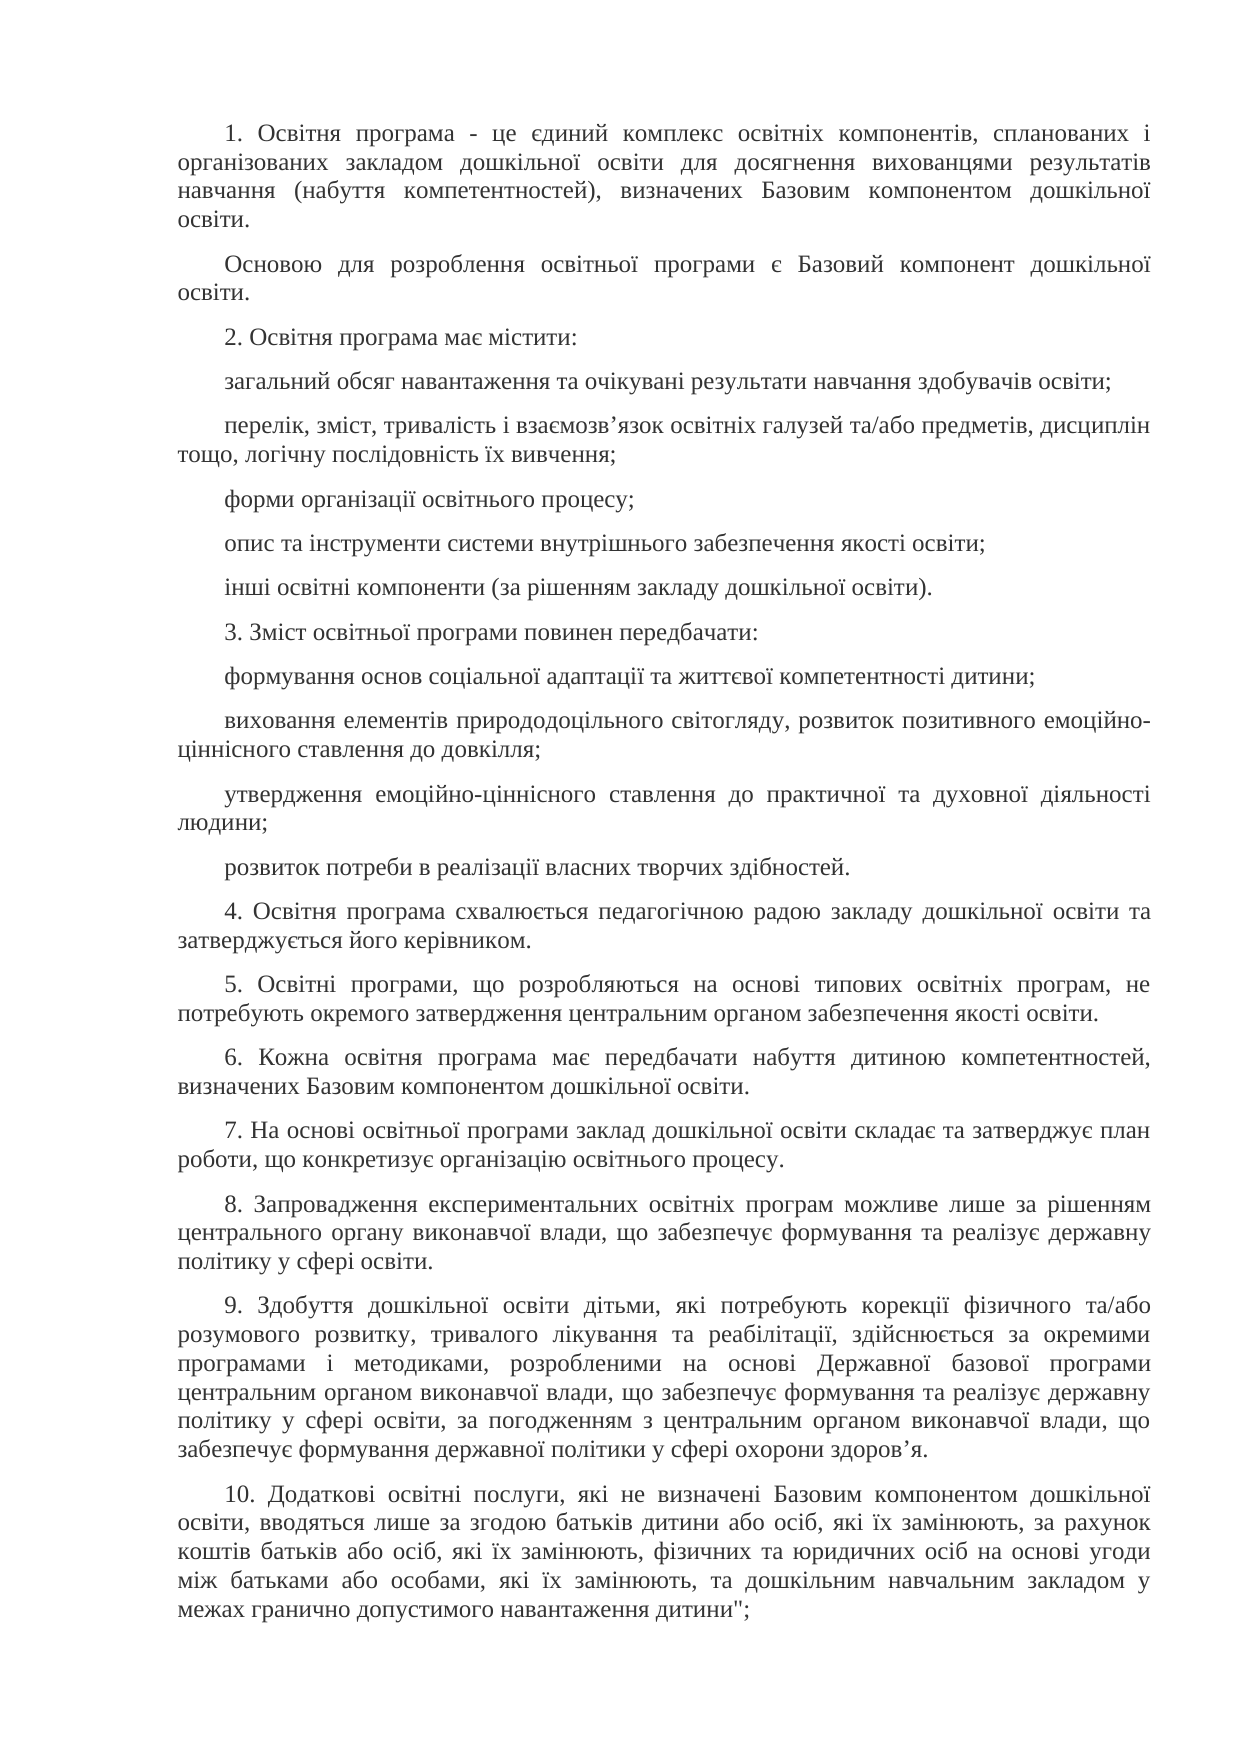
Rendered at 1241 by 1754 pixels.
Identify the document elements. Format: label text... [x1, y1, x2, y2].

text перелік, зміст, тривалість і взаємозв’язок освітніх галузей та/або предметів, дисциплін тощо, логічну послідовність їх вивчення; [177, 411, 1152, 468]
text Основою для розроблення освітньої програми є Базовий компонент дошкільної освіти. [177, 249, 1152, 306]
text загальний обсяг навантаження та очікувані результати навчання здобувачів освіти; [177, 366, 1152, 395]
text 5. Освітні програми, що розробляються на основі типових освітніх програм, не потребують окремого затвердження центральним органом забезпечення якості освіти. [177, 969, 1152, 1027]
text виховання елементів природодоцільного світогляду, розвиток позитивного емоційно-ціннісного ставлення до довкілля; [177, 706, 1152, 763]
text 6. Кожна освітня програма має передбачати набуття дитиною компетентностей, визначених Базовим компонентом дошкільної освіти. [177, 1042, 1152, 1100]
text опис та інструменти системи внутрішнього забезпечення якості освіти; [177, 528, 1152, 557]
text 9. Здобуття дошкільної освіти дітьми, які потребують корекції фізичного та/або розумового розвитку, тривалого лікування та реабілітації, здійснюється за окремими програмами і методиками, розробленими на основі Державної базової програми центральним органом виконавчої влади, що забезпечує формування та реалізує державну політику у сфері освіти, за погодженням з центральним органом виконавчої влади, що забезпечує формування державної політики у сфері охорони здоров’я. [177, 1291, 1152, 1463]
text форми організації освітнього процесу; [177, 484, 1152, 512]
text 8. Запровадження експериментальних освітніх програм можливе лише за рішенням центрального органу виконавчої влади, що забезпечує формування та реалізує державну політику у сфері освіти. [177, 1189, 1152, 1275]
text 3. Зміст освітньої програми повинен передбачати: [177, 617, 1152, 646]
text формування основ соціальної адаптації та життєвої компетентності дитини; [177, 661, 1152, 690]
text утвердження емоційно-ціннісного ставлення до практичної та духовної діяльності людини; [177, 779, 1152, 836]
text 2. Освітня програма має містити: [177, 322, 1152, 351]
text 10. Додаткові освітні послуги, які не визначені Базовим компонентом дошкільної освіти, вводяться лише за згодою батьків дитини або осіб, які їх замінюють, за рахунок коштів батьків або осіб, які їх замінюють, фізичних та юридичних осіб на основі угоди між батьками або особами, які їх замінюють, та дошкільним навчальним закладом у межах гранично допустимого навантаження дитини"; [177, 1479, 1152, 1622]
text 1. Освітня програма - це єдиний комплекс освітніх компонентів, спланованих і організованих закладом дошкільної освіти для досягнення вихованцями результатів навчання (набуття компетентностей), визначених Базовим компонентом дошкільної освіти. [177, 118, 1152, 233]
text 4. Освітня програма схвалюється педагогічною радою закладу дошкільної освіти та затверджується його керівником. [177, 896, 1152, 954]
text інші освітні компоненти (за рішенням закладу дошкільної освіти). [177, 572, 1152, 601]
text 7. На основі освітньої програми заклад дошкільної освіти складає та затверджує план роботи, що конкретизує організацію освітнього процесу. [177, 1116, 1152, 1173]
text розвиток потреби в реалізації власних творчих здібностей. [177, 852, 1152, 881]
